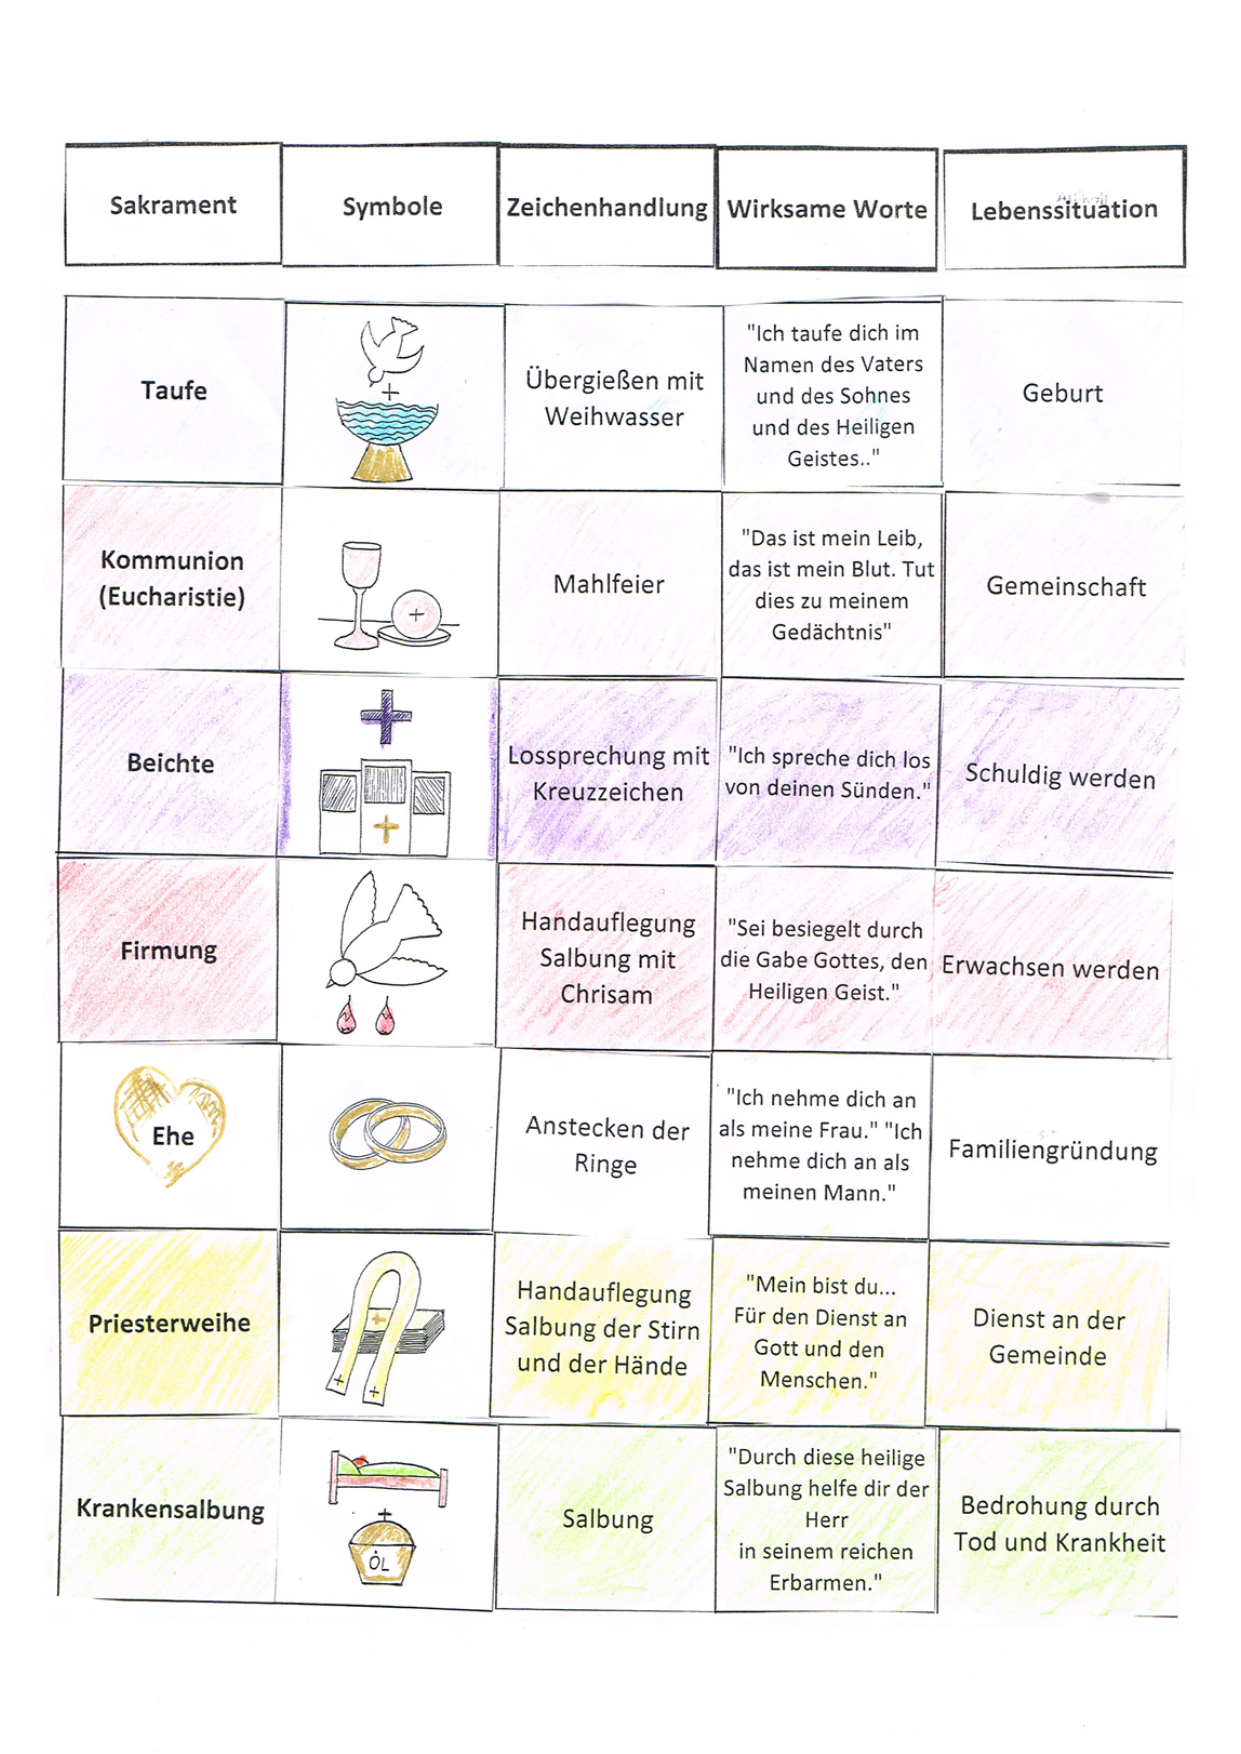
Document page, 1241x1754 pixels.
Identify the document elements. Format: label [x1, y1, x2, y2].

picture [41, 105, 1195, 1751]
